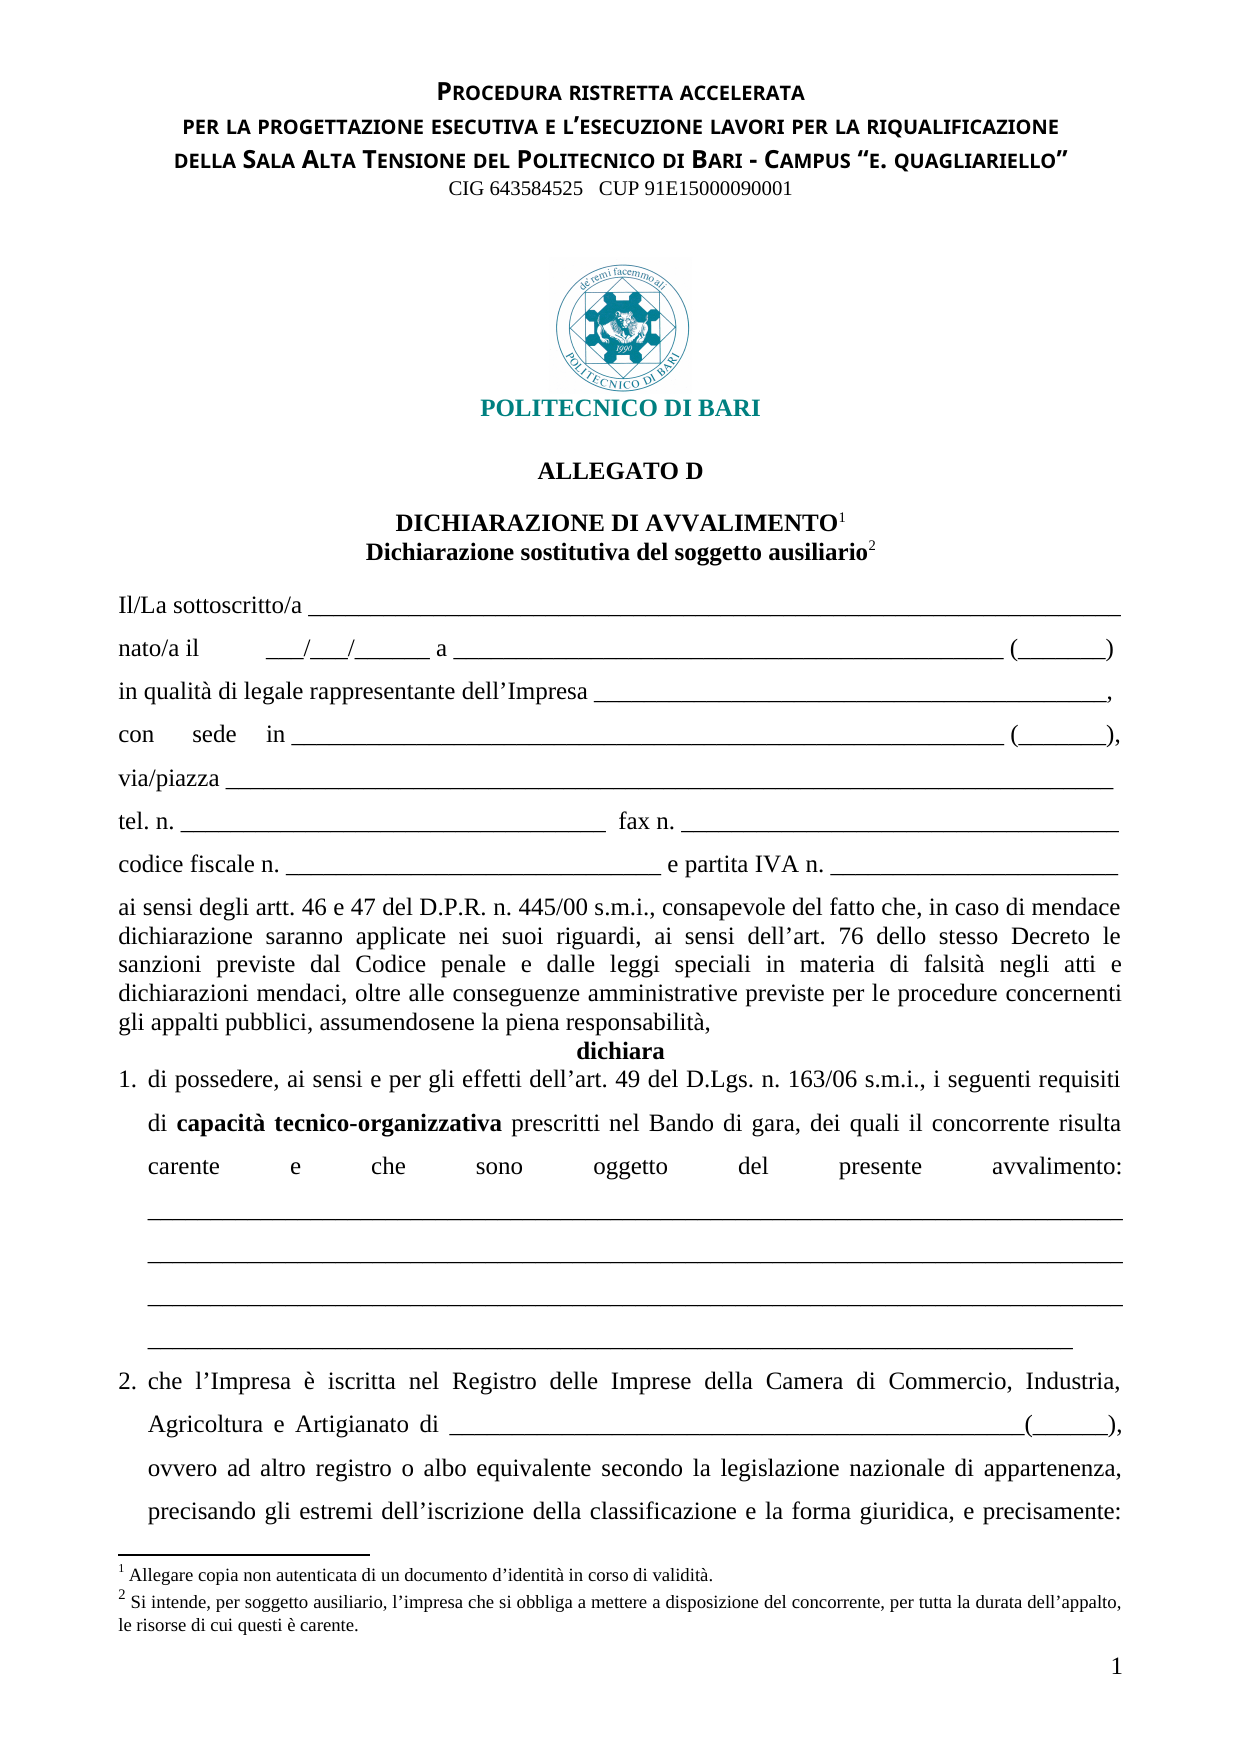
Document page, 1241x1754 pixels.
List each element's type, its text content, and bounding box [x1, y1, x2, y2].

text codice fiscale n. ______________________________ e partita IVA n. _______________________ [118, 849, 1123, 878]
text dichiara [118, 1036, 1123, 1064]
text Il/La sottoscritto/a _________________________________________________________________ [118, 590, 1123, 619]
list di possedere, ai sensi e per gli effetti dell’art. 49 del D.Lgs. n. 163/06 s.m.i., i seguenti requisiti di capacità tecnico-organizzativa prescritti nel Bando di gara, dei quali il concorrente risulta carente e che sono oggetto del presente avvalimento: ____________________________________________________________________________________________________________________________________________________________________________________________________________________________________________________________________________________________________________________ [118, 1064, 1123, 1352]
picture [548, 257, 693, 394]
text DICHIARAZIONE DI AVVALIMENTO [118, 508, 1123, 537]
text in qualità di legale rappresentante dell’Impresa _________________________________________, [118, 676, 1123, 705]
text Dichiarazione sostitutiva del soggetto ausiliario [118, 537, 1123, 566]
text ai sensi degli artt. 46 e 47 del D.P.R. n. 445/00 s.m.i., consapevole del fatto che, in caso di mendace dichiarazione saranno applicate nei suoi riguardi, ai sensi dell’art. 76 dello stesso Decreto le sanzioni previste dal Codice penale e dalle leggi speciali in materia di falsità negli atti e dichiarazioni mendaci, oltre alle conseguenze amministrative previste per le procedure concernenti gli appalti pubblici, assumendosene la piena responsabilità, [118, 892, 1123, 1036]
text POLITECNICO DI BARI [118, 393, 1123, 422]
text ALLEGATO D [118, 456, 1123, 484]
text tel. n. __________________________________ fax n. ___________________________________ [118, 806, 1123, 834]
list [118, 1366, 1123, 1524]
text nato/a il ___/___/______ a ____________________________________________ (_______) [118, 633, 1123, 662]
text via/piazza _______________________________________________________________________ [118, 763, 1123, 791]
text con sede in _________________________________________________________ (_______), [118, 719, 1123, 748]
